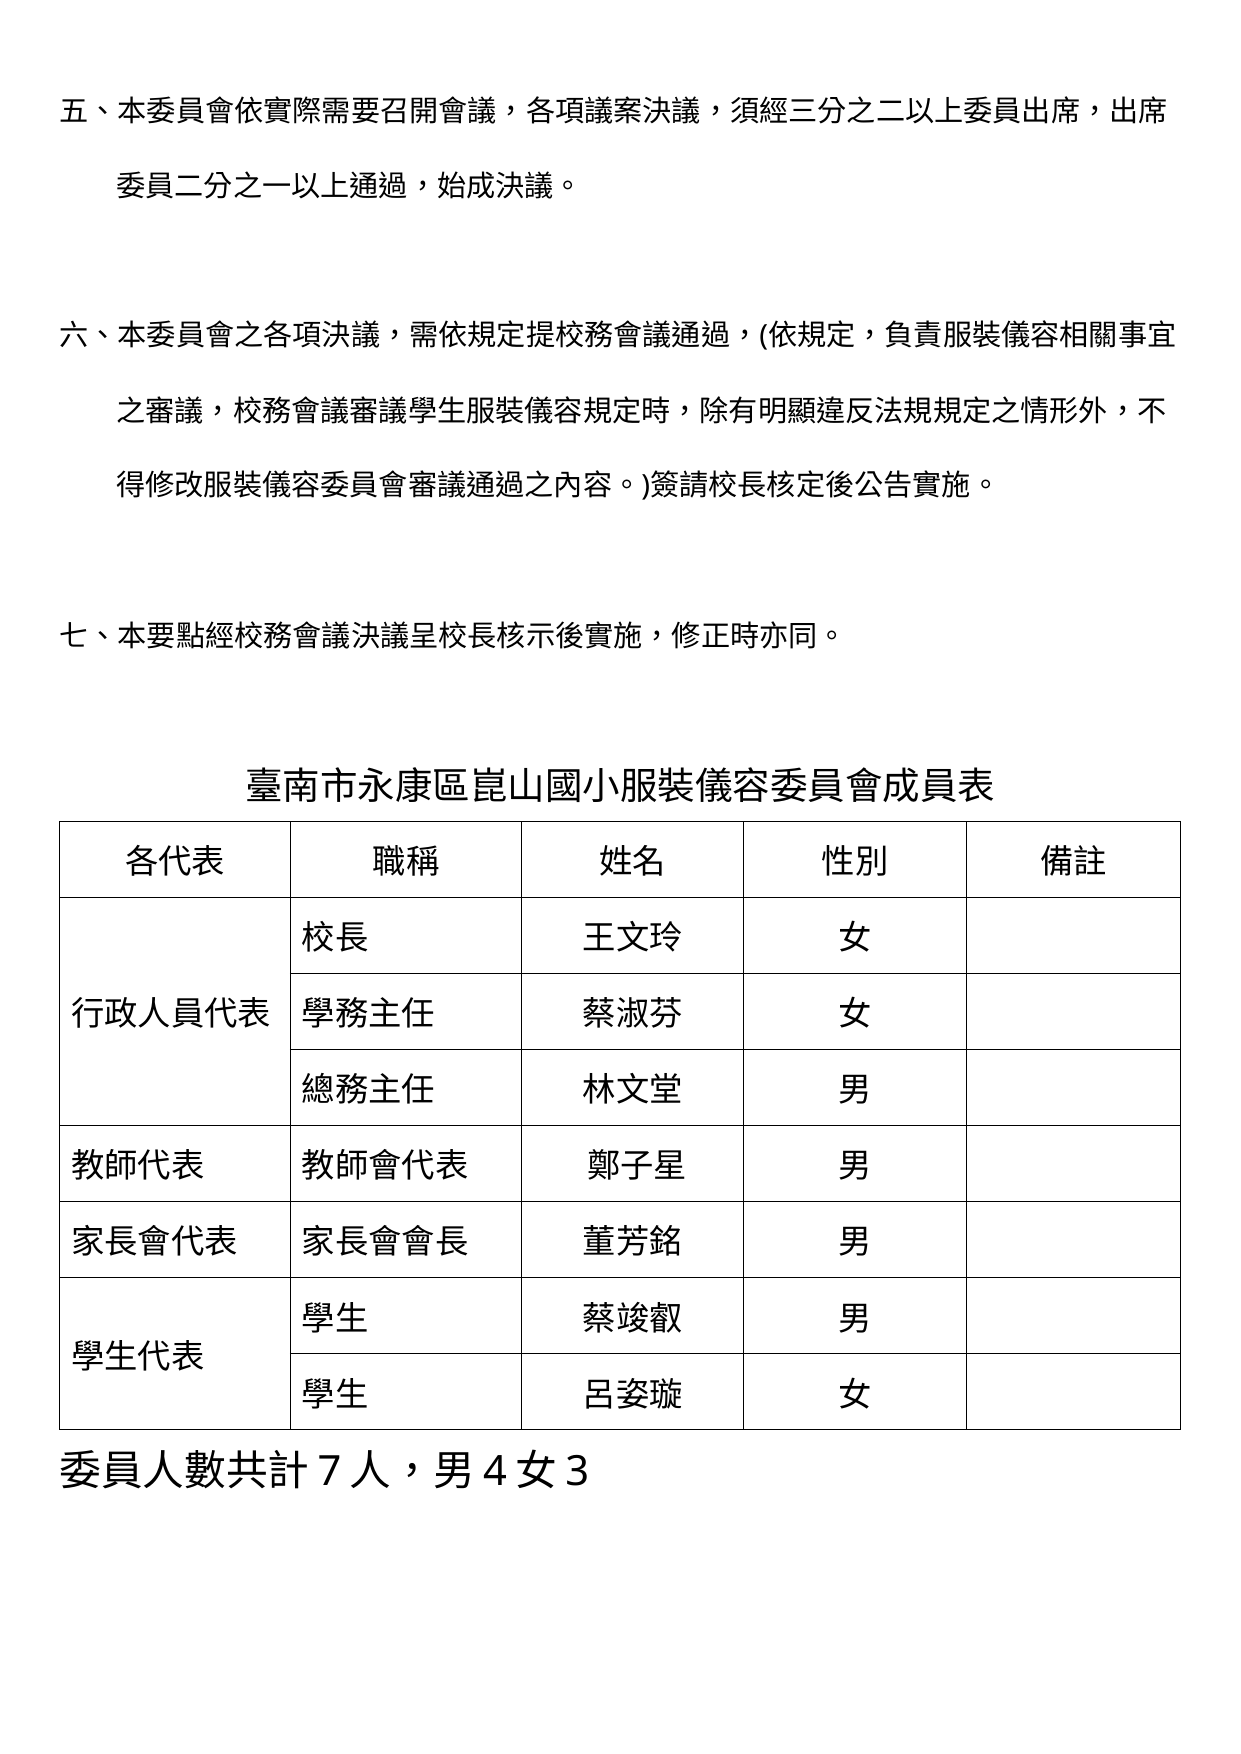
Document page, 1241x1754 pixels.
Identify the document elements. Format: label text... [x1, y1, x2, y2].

table_cell 行政人員代表 [60, 898, 290, 1125]
table_cell [967, 1278, 1180, 1353]
table_cell [967, 1126, 1180, 1201]
table_cell 女 [744, 974, 966, 1049]
text 臺南市永康區崑山國小服裝儀容委員會成員表 [59, 746, 1181, 821]
table_cell 校長 [291, 898, 521, 973]
table_cell 家長會代表 [60, 1202, 290, 1277]
table_cell 女 [744, 1354, 966, 1429]
text 五、本委員會依實際需要召開會議，各項議案決議，須經三分之二以上委員出席，出席委員二分之一以上通過，始成決議。 [59, 71, 1181, 221]
table_cell 男 [744, 1278, 966, 1353]
table_cell [967, 1050, 1180, 1125]
table_cell 教師代表 [60, 1126, 290, 1201]
text 六、本委員會之各項決議，需依規定提校務會議通過，(依規定，負責服裝儀容相關事宜之審議，校務會議審議學生服裝儀容規定時，除有明顯違反法規規定之情形外，不得修改服裝儀容委員會審議通過之內容。)簽請校長核定後公告實施。 [59, 296, 1181, 521]
table_cell 蔡淑芬 [522, 974, 743, 1049]
table_cell 呂姿璇 [522, 1354, 743, 1429]
table_header 職稱 [291, 822, 521, 897]
text 七、本要點經校務會議決議呈校長核示後實施，修正時亦同。 [59, 596, 1181, 671]
table_cell 總務主任 [291, 1050, 521, 1125]
table_cell 蔡竣叡 [522, 1278, 743, 1353]
table_cell 家長會會長 [291, 1202, 521, 1277]
table_cell 教師會代表 [291, 1126, 521, 1201]
table_cell 鄭子星 [522, 1126, 743, 1201]
table_cell 王文玲 [522, 898, 743, 973]
table_cell 男 [744, 1050, 966, 1125]
text 委員人數共計7人，男4女3 [59, 1430, 1181, 1505]
table_header 性別 [744, 822, 966, 897]
table_cell 林文堂 [522, 1050, 743, 1125]
table_cell 董芳銘 [522, 1202, 743, 1277]
table_cell 學生代表 [60, 1278, 290, 1429]
table_cell 男 [744, 1202, 966, 1277]
table_header 備註 [967, 822, 1180, 897]
table_cell 男 [744, 1126, 966, 1201]
table_header 姓名 [522, 822, 743, 897]
table_cell [967, 1202, 1180, 1277]
table_cell 女 [744, 898, 966, 973]
table_cell 學務主任 [291, 974, 521, 1049]
table_cell 學生 [291, 1354, 521, 1429]
table_cell [967, 974, 1180, 1049]
table_cell 學生 [291, 1278, 521, 1353]
table_header 各代表 [60, 822, 290, 897]
table_cell [967, 898, 1180, 973]
table_cell [967, 1354, 1180, 1429]
